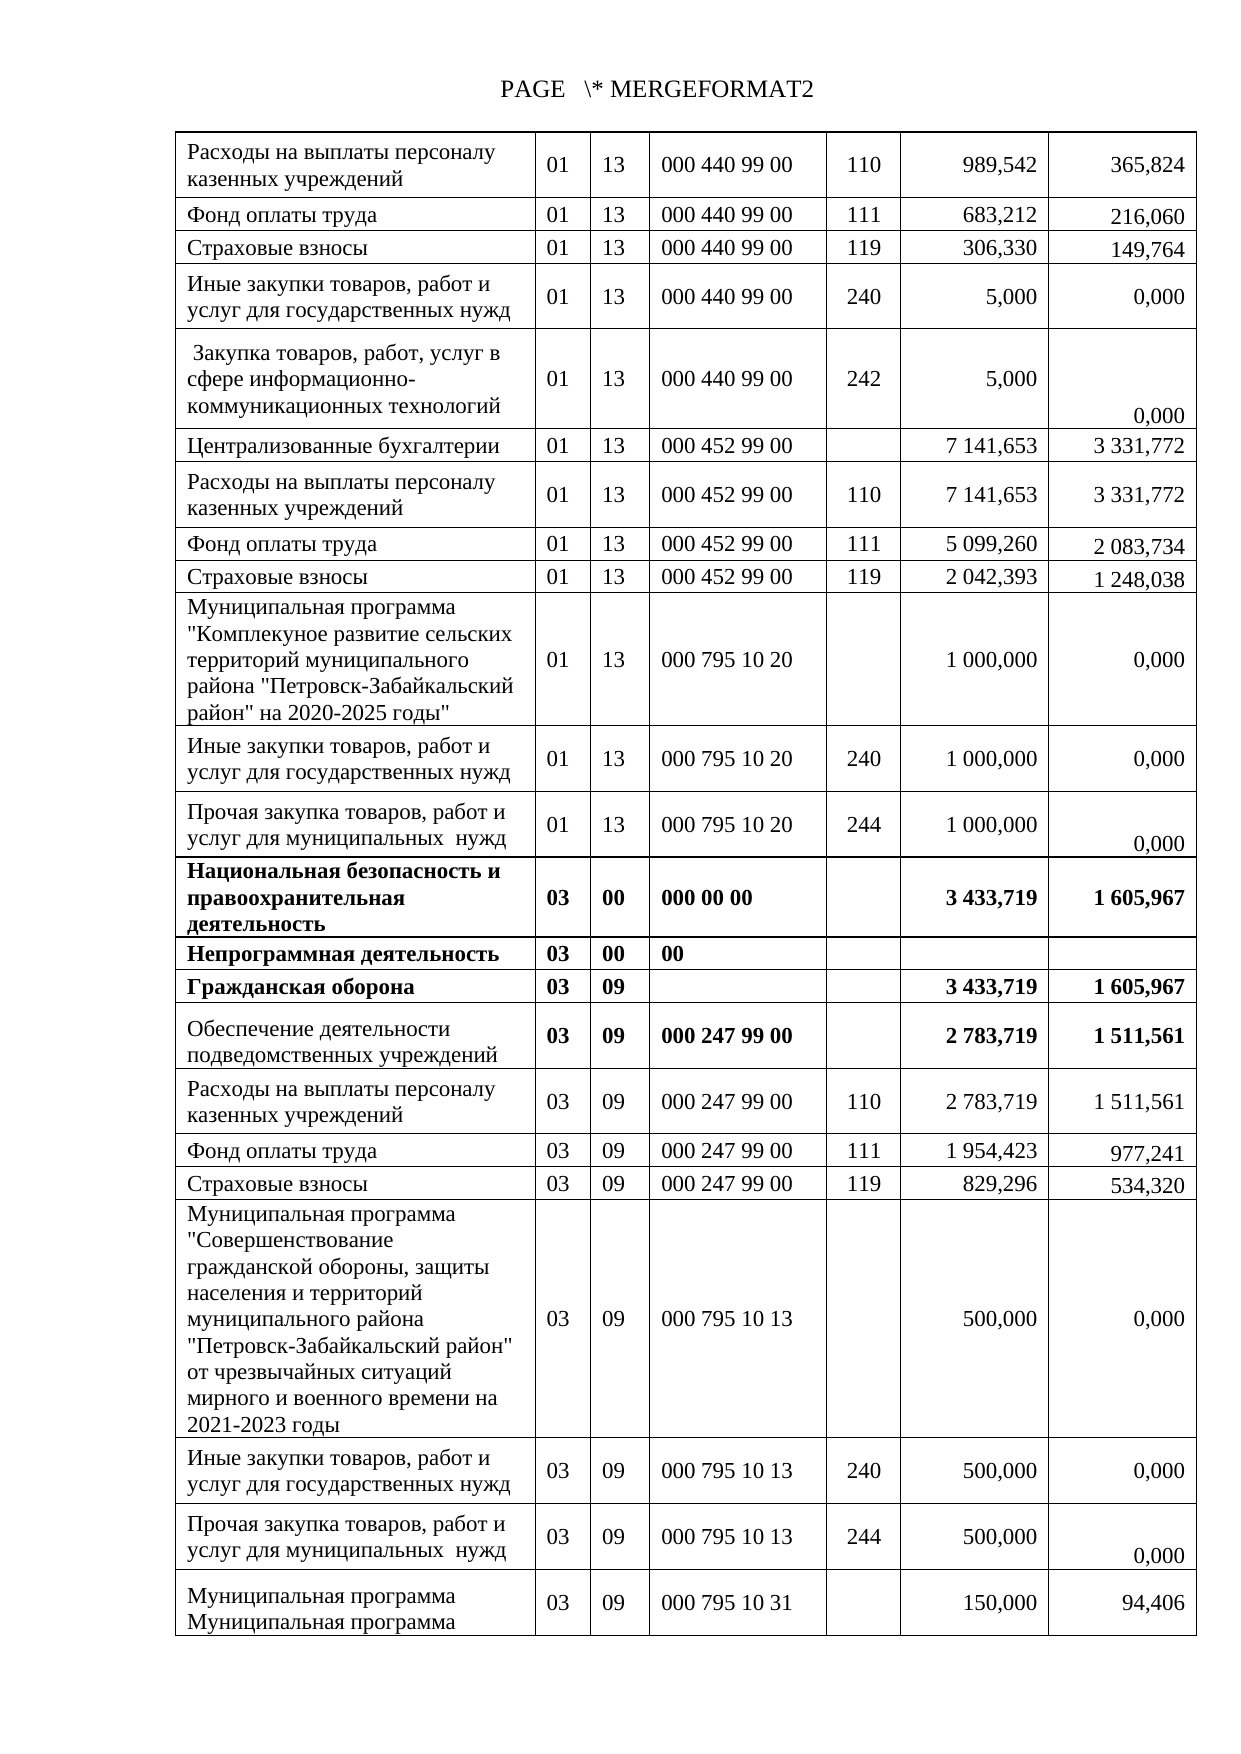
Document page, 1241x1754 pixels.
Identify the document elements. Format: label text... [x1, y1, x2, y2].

table_cell 000 00 00 [650, 858, 826, 936]
table_cell 3 433,719 [901, 858, 1048, 936]
table_cell 3 433,719 [901, 970, 1048, 1002]
table_cell 0,000 [1049, 792, 1196, 856]
table_cell 7 141,653 [901, 462, 1048, 527]
table_cell 111 [827, 1134, 900, 1166]
table_cell 03 [536, 1570, 590, 1635]
table_cell 09 [591, 1438, 649, 1503]
table_cell 13 [591, 231, 649, 263]
table_cell 13 [591, 593, 649, 725]
table_cell 000 795 10 20 [650, 593, 826, 725]
table_cell 000 452 99 00 [650, 561, 826, 592]
table_cell 244 [827, 792, 900, 856]
table_cell Централизованные бухгалтерии [176, 429, 535, 461]
table_cell Расходы на выплаты персоналу казенных учреждений [176, 133, 535, 197]
table_cell 3 331,772 [1049, 462, 1196, 527]
table_cell 000 452 99 00 [650, 462, 826, 527]
table_cell 03 [536, 1069, 590, 1133]
table_cell 13 [591, 329, 649, 428]
table_cell 01 [536, 329, 590, 428]
table_cell 000 440 99 00 [650, 133, 826, 197]
table_cell 03 [536, 1438, 590, 1503]
table_cell Муниципальная программа "Комплекуное развитие сельских территорий муниципального района "Петровск-Забайкальский район" на 2020-2025 годы" [176, 593, 535, 725]
table_cell 0,000 [1049, 264, 1196, 328]
table_cell 09 [591, 1504, 649, 1568]
table_cell 03 [536, 1200, 590, 1437]
table_cell 989,542 [901, 133, 1048, 197]
table_cell 683,212 [901, 198, 1048, 230]
table_cell Обеспечение деятельности подведомственных учреждений [176, 1003, 535, 1068]
table_cell 242 [827, 329, 900, 428]
table_cell 0,000 [1049, 329, 1196, 428]
table_cell 534,320 [1049, 1167, 1196, 1199]
table_cell 13 [591, 726, 649, 791]
table_cell 000 440 99 00 [650, 264, 826, 328]
table_cell 000 440 99 00 [650, 198, 826, 230]
table_cell 09 [591, 1167, 649, 1199]
table_cell 09 [591, 1003, 649, 1068]
table_cell 01 [536, 133, 590, 197]
table_cell 977,241 [1049, 1134, 1196, 1166]
table_cell 01 [536, 792, 590, 856]
table_cell 01 [536, 198, 590, 230]
table_cell 000 795 10 31 [650, 1570, 826, 1635]
table_cell 000 247 99 00 [650, 1003, 826, 1068]
table_cell 03 [536, 1003, 590, 1068]
table_cell Прочая закупка товаров, работ и услуг для муниципальных нужд [176, 792, 535, 856]
table_cell 09 [591, 1570, 649, 1635]
table_cell 500,000 [901, 1438, 1048, 1503]
table_cell 1 511,561 [1049, 1003, 1196, 1068]
table_cell 03 [536, 938, 590, 969]
table_cell Закупка товаров, работ, услуг в сфере информационно-коммуникационных технологий [176, 329, 535, 428]
table_cell 03 [536, 970, 590, 1002]
table_cell Расходы на выплаты персоналу казенных учреждений [176, 462, 535, 527]
table_cell 01 [536, 561, 590, 592]
table_cell 0,000 [1049, 726, 1196, 791]
table_cell 000 452 99 00 [650, 528, 826, 559]
table_cell 829,296 [901, 1167, 1048, 1199]
table_cell 0,000 [1049, 1200, 1196, 1437]
table_cell 500,000 [901, 1504, 1048, 1568]
table_cell 13 [591, 792, 649, 856]
table_cell Непрограммная деятельность [176, 938, 535, 969]
table_cell Расходы на выплаты персоналу казенных учреждений [176, 1069, 535, 1133]
table_cell 01 [536, 462, 590, 527]
table_cell 00 [591, 938, 649, 969]
table_cell 09 [591, 1069, 649, 1133]
table_cell 111 [827, 198, 900, 230]
table_cell 2 783,719 [901, 1003, 1048, 1068]
table_cell 216,060 [1049, 198, 1196, 230]
table_cell 03 [536, 1134, 590, 1166]
table_cell 240 [827, 726, 900, 791]
table_cell 03 [536, 1167, 590, 1199]
table_cell 0,000 [1049, 1438, 1196, 1503]
table_cell [901, 938, 1048, 969]
table_cell [827, 938, 900, 969]
table_cell 03 [536, 858, 590, 936]
table_cell 5,000 [901, 264, 1048, 328]
table_cell 000 795 10 20 [650, 726, 826, 791]
table_cell 1 000,000 [901, 792, 1048, 856]
table_cell 110 [827, 1069, 900, 1133]
table_cell 13 [591, 198, 649, 230]
table_cell [827, 1200, 900, 1437]
table_cell 03 [536, 1504, 590, 1568]
table_cell Муниципальная программа "Совершенствование гражданской обороны, защиты населения и территорий муниципального района "Петровск-Забайкальский район" от чрезвычайных ситуаций мирного и военного времени на 2021-2023 годы [176, 1200, 535, 1437]
table_cell [827, 429, 900, 461]
table_cell 000 795 10 13 [650, 1438, 826, 1503]
table_cell Страховые взносы [176, 561, 535, 592]
table_cell 240 [827, 264, 900, 328]
table_cell 119 [827, 561, 900, 592]
table_cell 000 795 10 20 [650, 792, 826, 856]
table_cell 000 795 10 13 [650, 1200, 826, 1437]
table_cell 306,330 [901, 231, 1048, 263]
table_cell [827, 593, 900, 725]
table_cell [827, 970, 900, 1002]
table_cell 1 000,000 [901, 726, 1048, 791]
table_cell 13 [591, 528, 649, 559]
table_cell 000 440 99 00 [650, 231, 826, 263]
table_cell 240 [827, 1438, 900, 1503]
table_cell 01 [536, 726, 590, 791]
table_cell [1049, 938, 1196, 969]
table_cell Гражданская оборона [176, 970, 535, 1002]
table_cell 1 954,423 [901, 1134, 1048, 1166]
table_cell 09 [591, 1134, 649, 1166]
table_cell Иные закупки товаров, работ и услуг для государственных нужд [176, 264, 535, 328]
table_cell 244 [827, 1504, 900, 1568]
table_cell 000 247 99 00 [650, 1134, 826, 1166]
table_cell 13 [591, 561, 649, 592]
table_cell 7 141,653 [901, 429, 1048, 461]
table_cell Фонд оплаты труда [176, 528, 535, 559]
table_cell 000 795 10 13 [650, 1504, 826, 1568]
table_cell 00 [591, 858, 649, 936]
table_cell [176, 1570, 535, 1635]
table_cell 1 605,967 [1049, 858, 1196, 936]
table_cell 365,824 [1049, 133, 1196, 197]
table_cell 2 042,393 [901, 561, 1048, 592]
table_cell 110 [827, 133, 900, 197]
table_cell 000 452 99 00 [650, 429, 826, 461]
table_cell 1 511,561 [1049, 1069, 1196, 1133]
table_cell 5 099,260 [901, 528, 1048, 559]
table_cell 13 [591, 264, 649, 328]
table_cell 150,000 [901, 1570, 1048, 1635]
table_cell 5,000 [901, 329, 1048, 428]
table_cell 3 331,772 [1049, 429, 1196, 461]
table_cell [650, 970, 826, 1002]
table_cell 2 783,719 [901, 1069, 1048, 1133]
table_cell Иные закупки товаров, работ и услуг для государственных нужд [176, 1438, 535, 1503]
table_cell 09 [591, 1200, 649, 1437]
table_cell 0,000 [1049, 1504, 1196, 1568]
table_cell 000 247 99 00 [650, 1069, 826, 1133]
table_cell 2 083,734 [1049, 528, 1196, 559]
table_cell Фонд оплаты труда [176, 198, 535, 230]
table_cell [827, 1003, 900, 1068]
table_cell 1 605,967 [1049, 970, 1196, 1002]
table_cell 01 [536, 528, 590, 559]
table_cell 13 [591, 133, 649, 197]
table_cell Прочая закупка товаров, работ и услуг для муниципальных нужд [176, 1504, 535, 1568]
table_cell 13 [591, 429, 649, 461]
table_cell 13 [591, 462, 649, 527]
table_cell 1 248,038 [1049, 561, 1196, 592]
table_cell 149,764 [1049, 231, 1196, 263]
table_cell 94,406 [1049, 1570, 1196, 1635]
table_cell 119 [827, 1167, 900, 1199]
table_cell 01 [536, 593, 590, 725]
table_cell 01 [536, 264, 590, 328]
table_cell 0,000 [1049, 593, 1196, 725]
table_cell 1 000,000 [901, 593, 1048, 725]
table_cell [827, 858, 900, 936]
table_cell 119 [827, 231, 900, 263]
table_cell [827, 1570, 900, 1635]
table_cell 110 [827, 462, 900, 527]
table_cell 500,000 [901, 1200, 1048, 1437]
table_cell Фонд оплаты труда [176, 1134, 535, 1166]
table_cell 000 247 99 00 [650, 1167, 826, 1199]
table_cell 000 440 99 00 [650, 329, 826, 428]
table_cell 111 [827, 528, 900, 559]
table_cell Страховые взносы [176, 231, 535, 263]
table_cell Иные закупки товаров, работ и услуг для государственных нужд [176, 726, 535, 791]
table_cell 01 [536, 231, 590, 263]
table_cell Национальная безопасность и правоохранительная деятельность [176, 858, 535, 936]
table_cell 09 [591, 970, 649, 1002]
table_cell Страховые взносы [176, 1167, 535, 1199]
table_cell 01 [536, 429, 590, 461]
table_cell 00 [650, 938, 826, 969]
